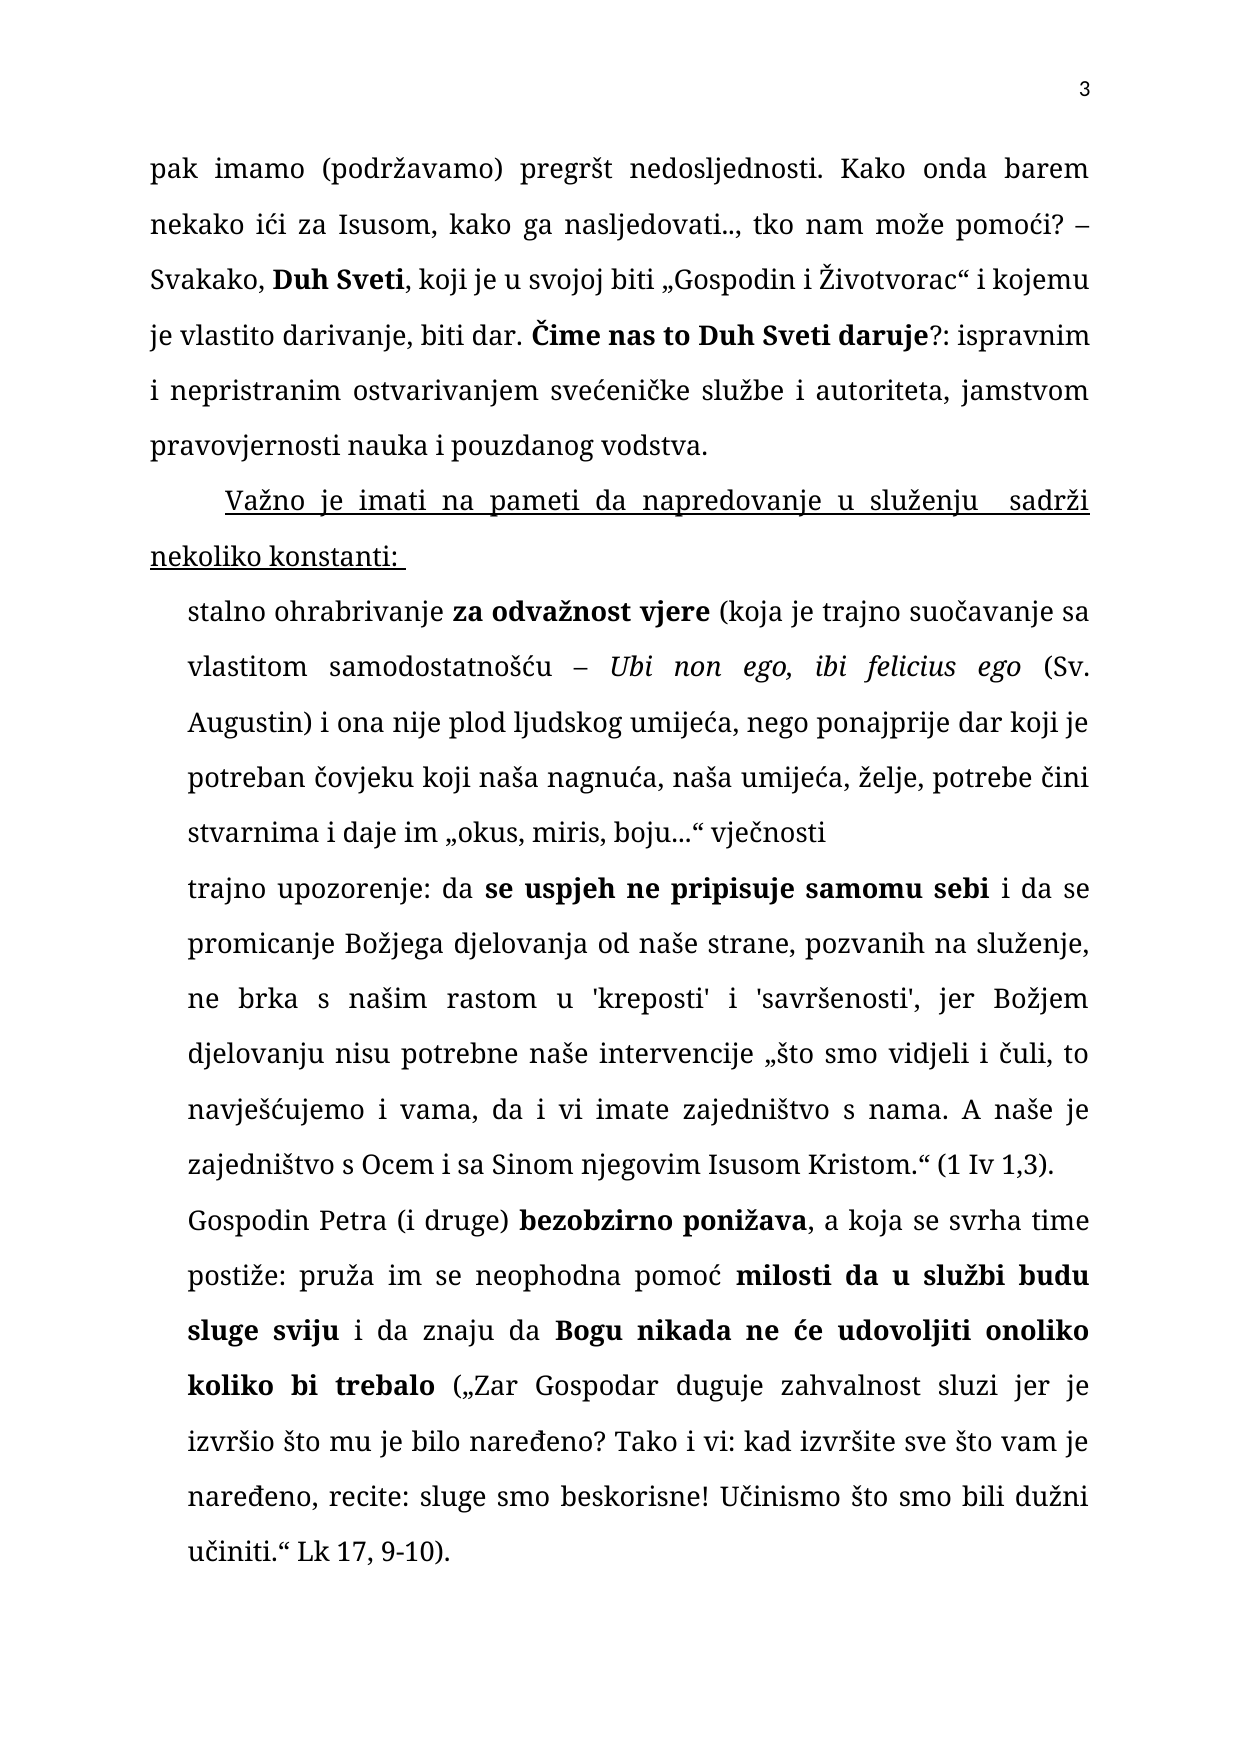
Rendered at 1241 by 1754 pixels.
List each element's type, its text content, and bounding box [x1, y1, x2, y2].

text trajno upozorenje: da se uspjeh ne pripisuje samomu sebi i da se promicanje Božjega djelovanja od naše strane, pozvanih na služenje, ne brka s našim rastom u 'kreposti' i 'savršenosti', jer Božjem djelovanju nisu potrebne naše intervencije „što smo vidjeli i čuli, to navješćujemo i vama, da i vi imate zajedništvo s nama. A naše je zajedništvo s Ocem i sa Sinom njegovim Isusom Kristom.“ (1 Iv 1,3). [187, 869, 1090, 1182]
text Gospodin Petra (i druge) bezobzirno ponižava, a koja se svrha time postiže: pruža im se neophodna pomoć milosti da u službi budu sluge sviju i da znaju da Bogu nikada ne će udovoljiti onoliko koliko bi trebalo („Zar Gospodar duguje zahvalnost sluzi jer je izvršio što mu je bilo naređeno? Tako i vi: kad izvršite sve što vam je naređeno, recite: sluge smo beskorisne! Učinismo što smo bili dužni učiniti.“ Lk 17, 9-10). [187, 1201, 1090, 1570]
text stalno ohrabrivanje za odvažnost vjere (koja je trajno suočavanje sa vlastitom samodostatnošću – Ubi non ego, ibi felicius ego (Sv. Augustin) i ona nije plod ljudskog umijeća, nego ponajprije dar koji je potreban čovjeku koji naša nagnuća, naša umijeća, želje, potrebe čini stvarnima i daje im „okus, miris, boju...“ vječnosti [187, 592, 1090, 851]
text Važno je imati na pameti da napredovanje u služenju sadrži nekoliko konstanti: [150, 482, 1090, 574]
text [150, 150, 1090, 463]
